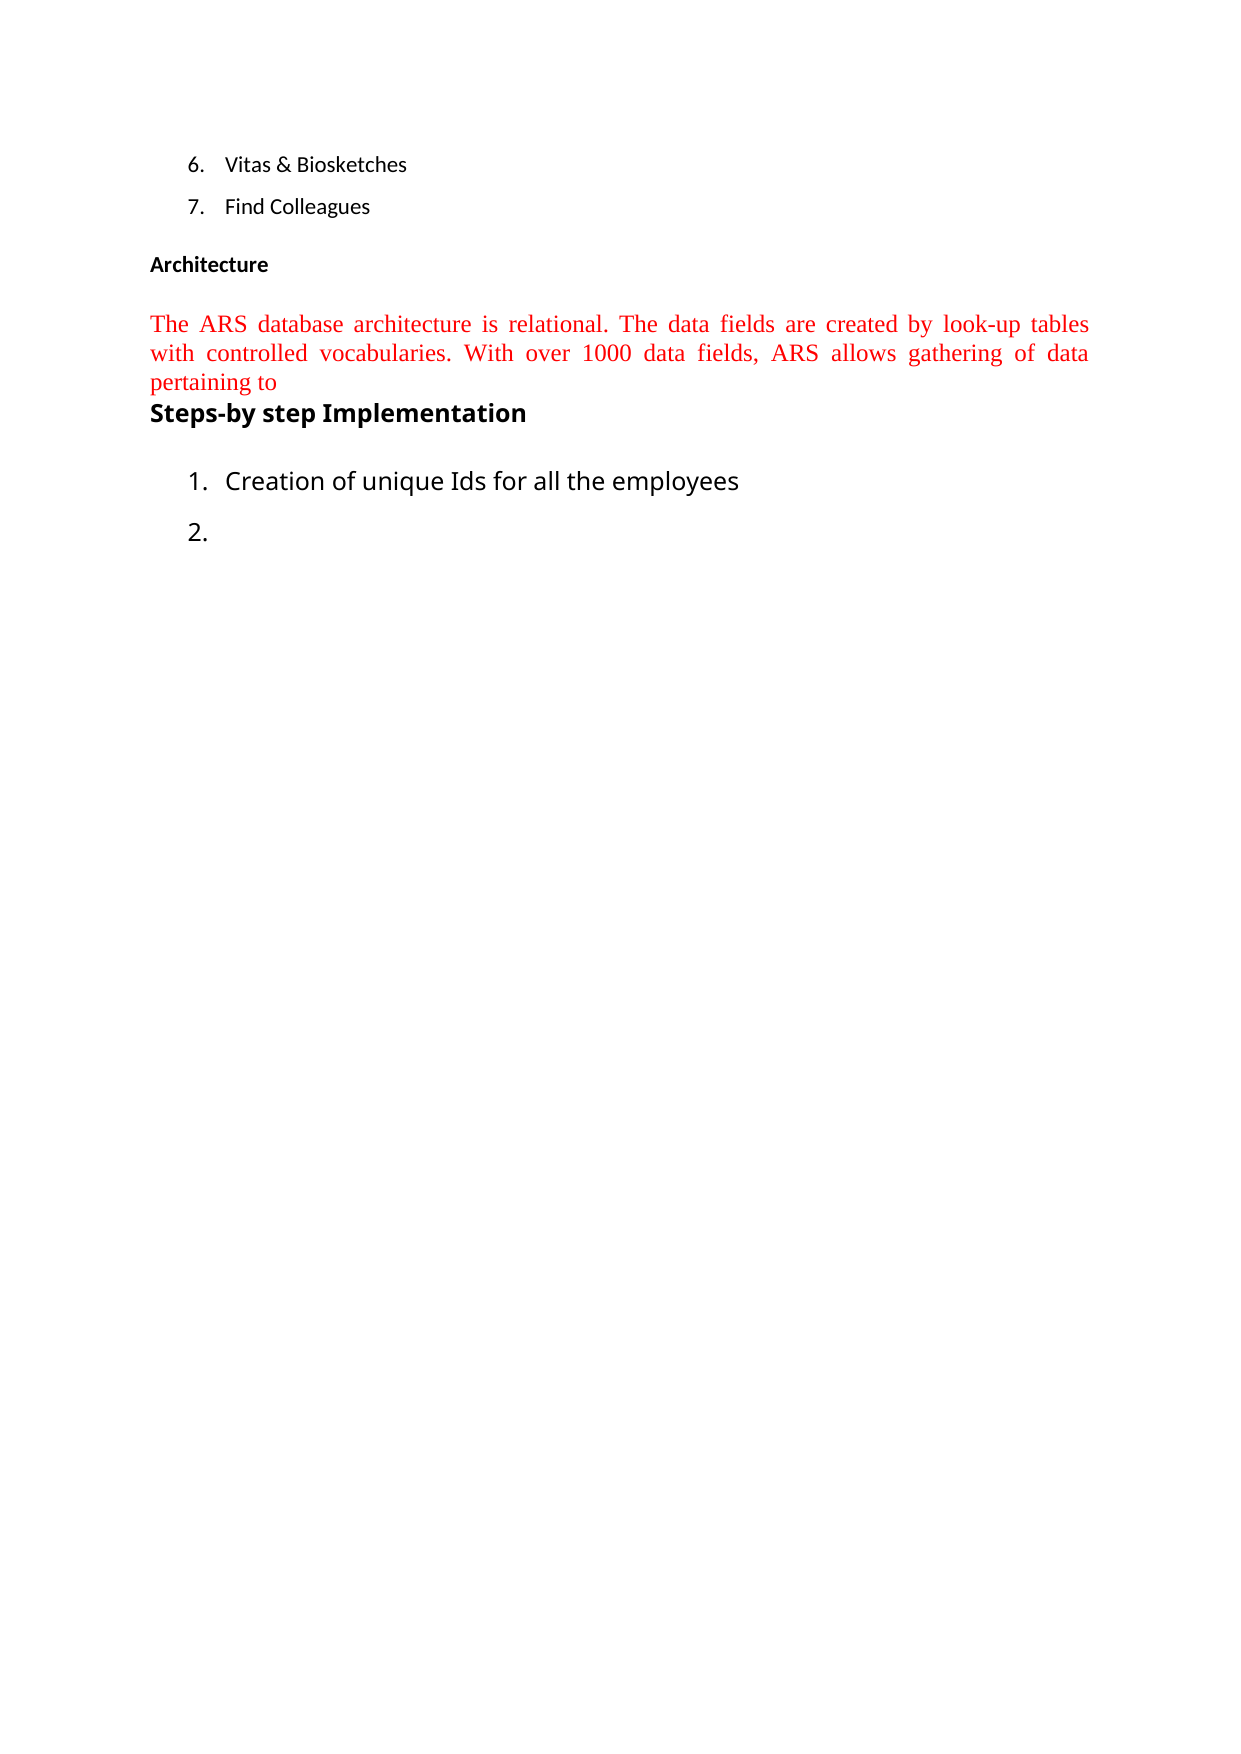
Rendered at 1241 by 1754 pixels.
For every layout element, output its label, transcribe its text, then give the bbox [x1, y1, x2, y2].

text Steps-by step Implementation [150, 396, 1090, 429]
text Architecture [150, 251, 1090, 279]
list Vitas & Biosketches [187, 150, 1090, 178]
text The ARS database architecture is relational. The data fields are created by look-up tables with controlled vocabularies. With over 1000 data fields, ARS allows gathering of data pertaining to [150, 309, 1090, 396]
list Find Colleagues [187, 192, 1090, 220]
list Creation of unique Ids for all the employees [187, 463, 1090, 497]
